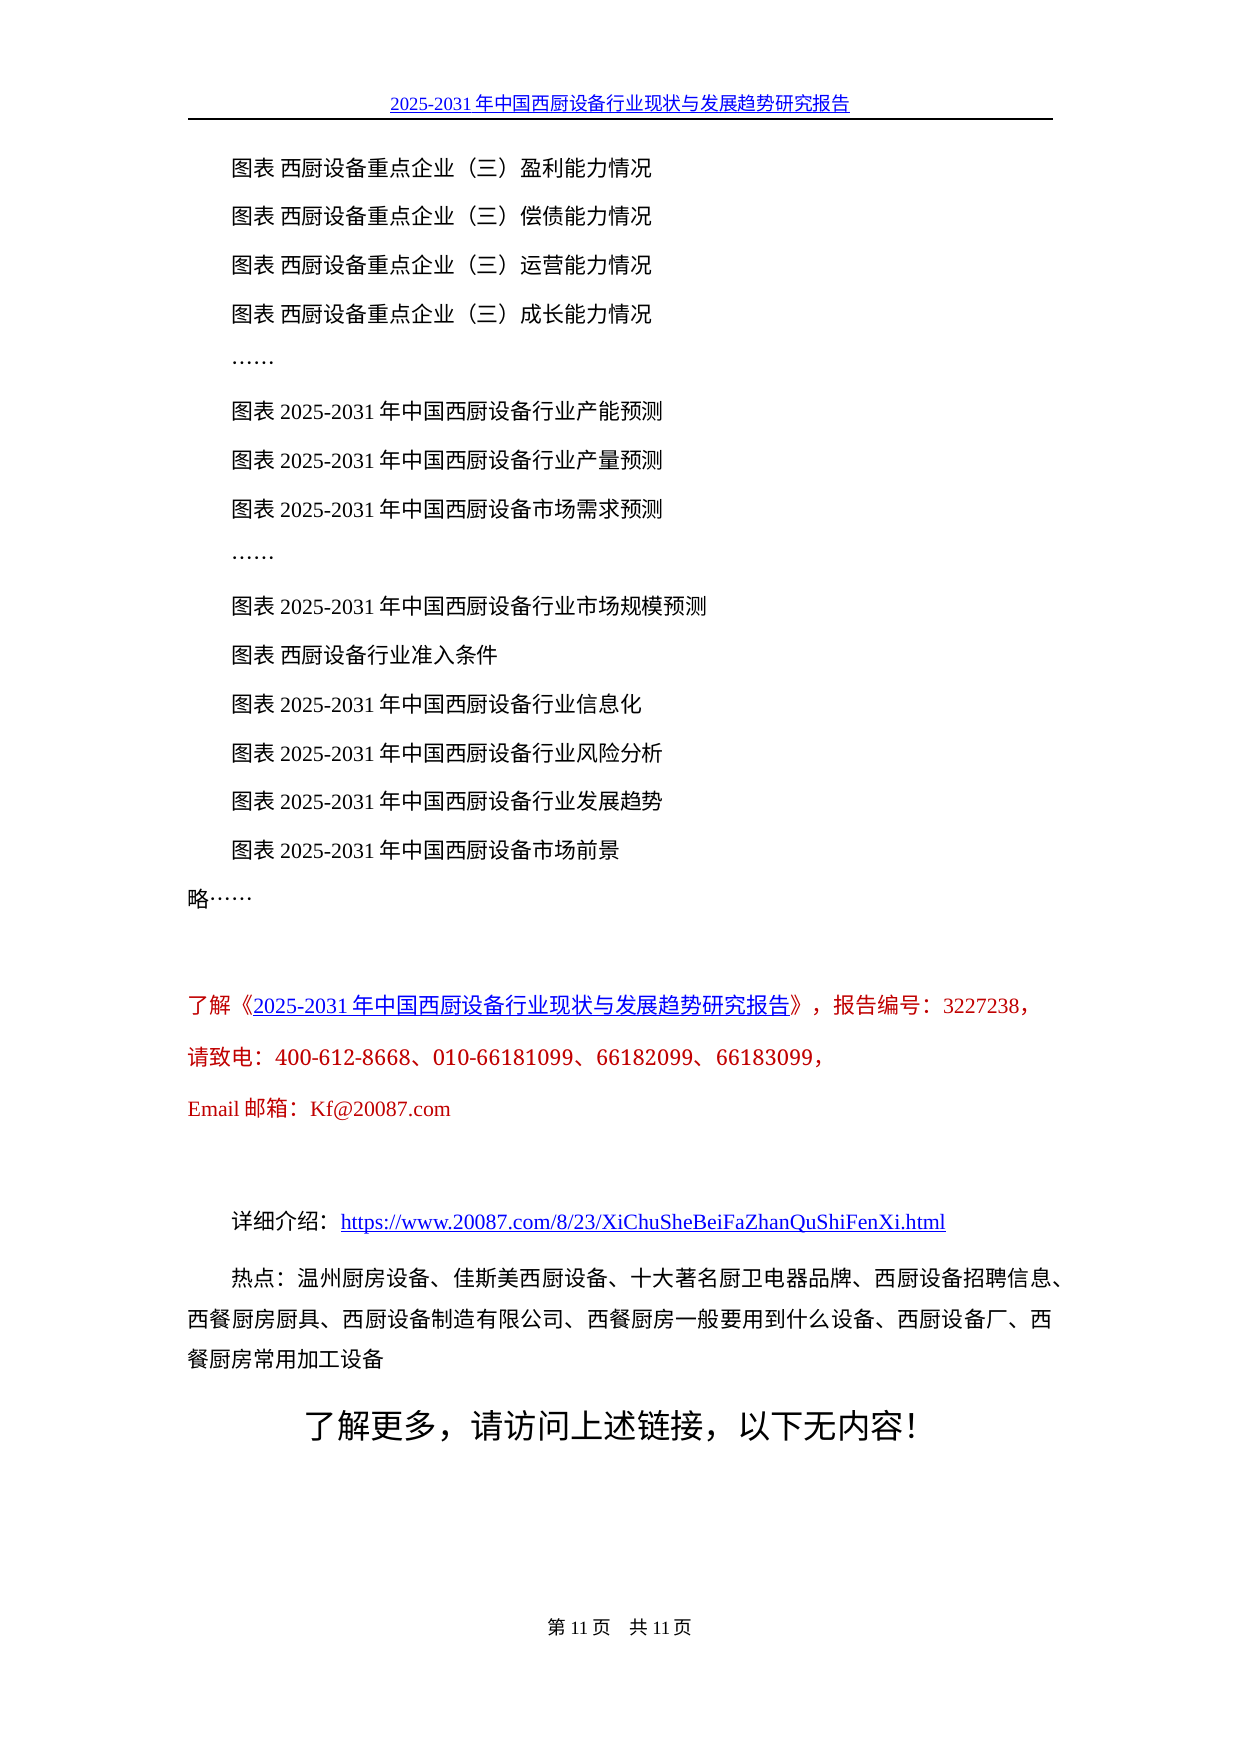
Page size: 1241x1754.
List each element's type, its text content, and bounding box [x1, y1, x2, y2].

text Email邮箱：Kf@20087.com [187, 1091, 1053, 1123]
text 了解《2025-2031年中国西厨设备行业现状与发展趋势研究报告》，报告编号：3227238， [187, 988, 1053, 1020]
text 详细介绍：https://www.20087.com/8/23/XiChuSheBeiFaZhanQuShiFenXi.html [187, 1204, 1053, 1236]
title 了解更多，请访问上述链接，以下无内容！ [187, 1392, 1053, 1457]
text 请致电：400-612-8668、010-66181099、66182099、66183099， [187, 1039, 1053, 1072]
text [187, 150, 1053, 914]
text 热点：温州厨房设备、佳斯美西厨设备、十大著名厨卫电器品牌、西厨设备招聘信息、西餐厨房厨具、西厨设备制造有限公司、西餐厨房一般要用到什么设备、西厨设备厂、西餐厨房常用加工设备 [187, 1261, 1053, 1374]
